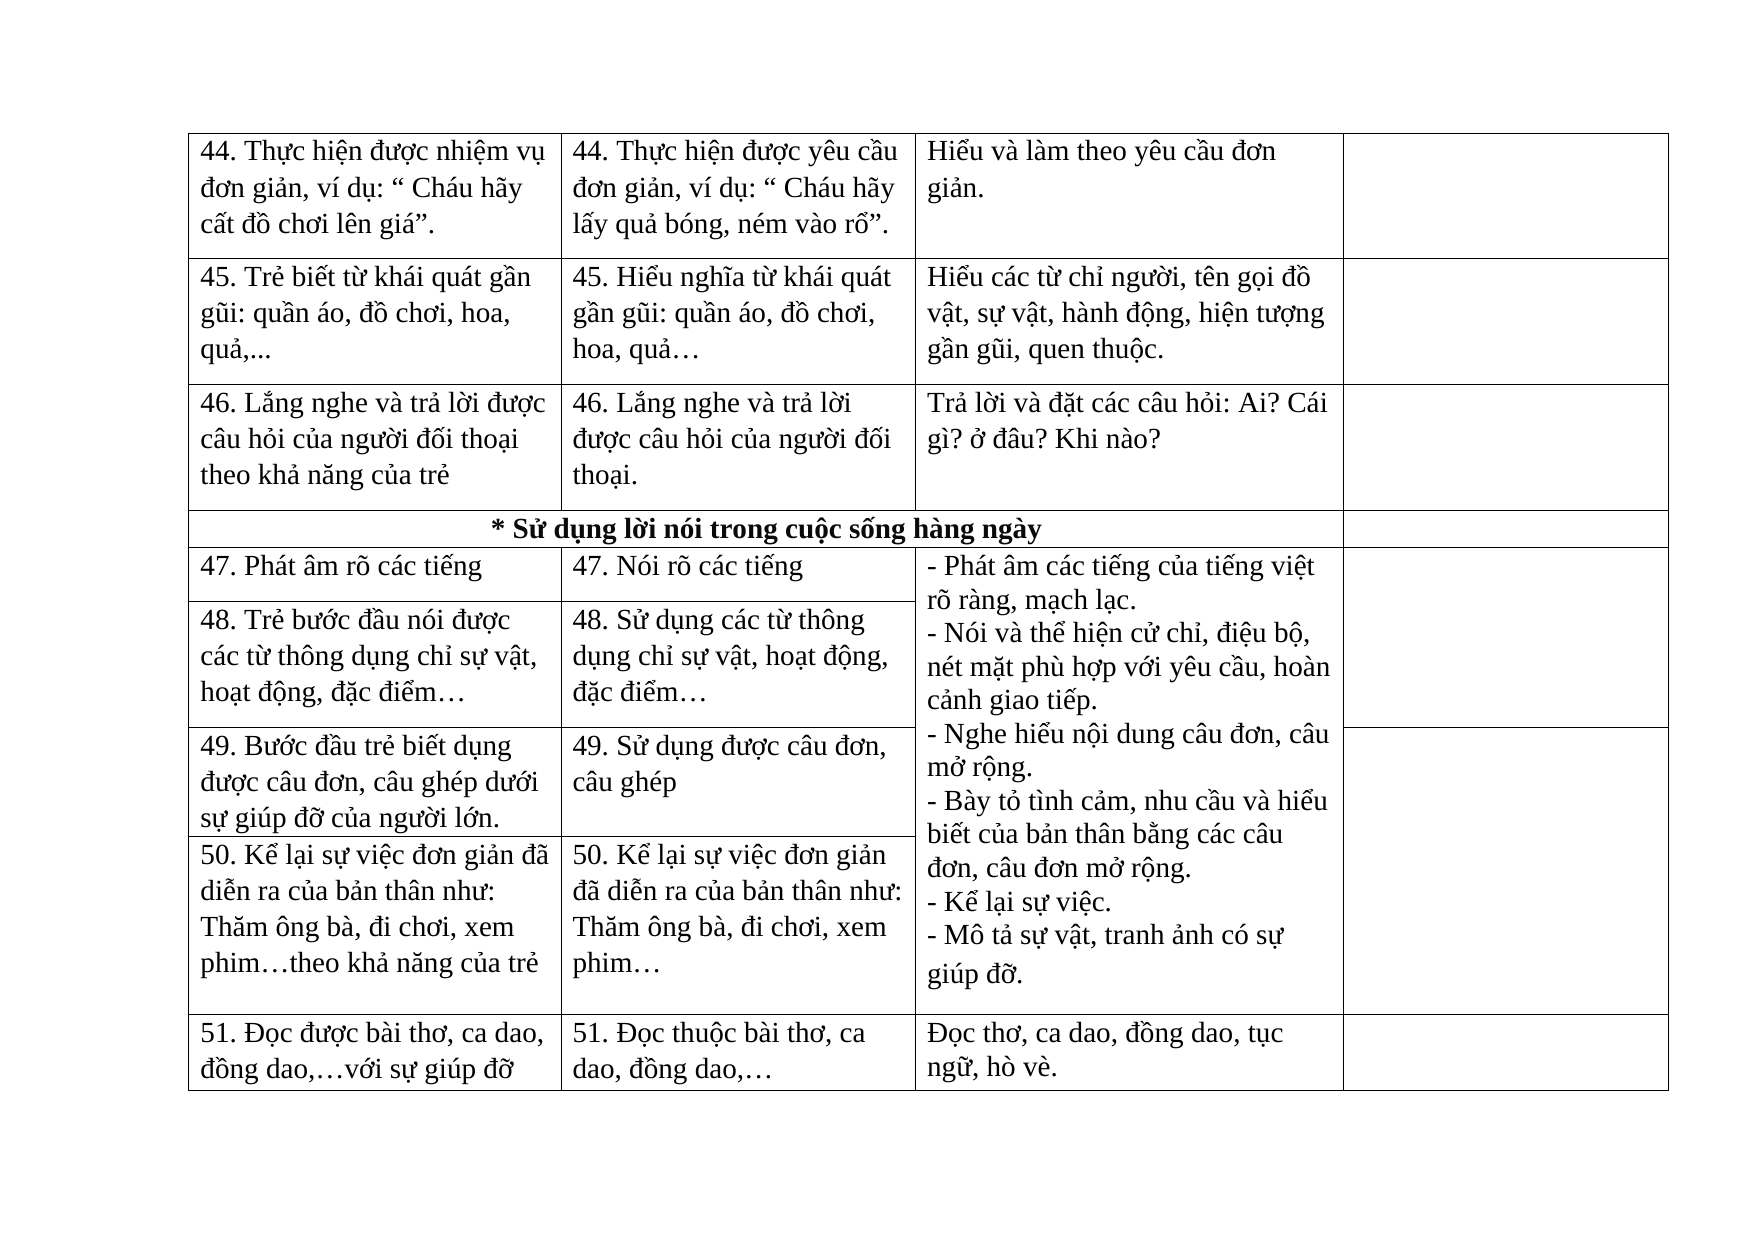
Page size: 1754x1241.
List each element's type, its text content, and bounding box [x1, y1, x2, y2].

table_cell - Phát âm các tiếng của tiếng việt rõ ràng, mạch lạc. - Nói và thể hiện cử chỉ, điệu bộ, nét mặt phù hợp với yêu cầu, hoàn cảnh giao tiếp. - Nghe hiểu nội dung câu đơn, câu mở rộng. - Bày tỏ tình cảm, nhu cầu và hiểu biết của bản thân bằng các câu đơn, câu đơn mở rộng. - Kể lại sự việc. - Mô tả sự vật, tranh ảnh có sự giúp đỡ. [916, 548, 1343, 1014]
table_cell 46. Lắng nghe và trả lời được câu hỏi của người đối thoại theo khả năng của trẻ [189, 385, 561, 510]
table_cell 47. Nói rõ các tiếng [562, 548, 915, 601]
table_cell Trả lời và đặt các câu hỏi: Ai? Cái gì? ở đâu? Khi nào? [916, 385, 1343, 510]
table_cell [1344, 385, 1668, 510]
table_cell Hiểu các từ chỉ người, tên gọi đồ vật, sự vật, hành động, hiện tượng gần gũi, quen thuộc. [916, 259, 1343, 384]
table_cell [916, 1015, 1343, 1090]
table_cell 48. Trẻ bước đầu nói được các từ thông dụng chỉ sự vật, hoạt động, đặc điểm… [189, 602, 561, 727]
table_cell 47. Phát âm rõ các tiếng [189, 548, 561, 601]
table_cell Hiểu và làm theo yêu cầu đơn giản. [916, 134, 1343, 258]
table_cell 49. Sử dụng được câu đơn, câu ghép [562, 728, 915, 836]
table_cell [1344, 259, 1668, 384]
table_cell 44. Thực hiện được yêu cầu đơn giản, ví dụ: “ Cháu hãy lấy quả bóng, ném vào rổ”. [562, 134, 915, 258]
table_cell 48. Sử dụng các từ thông dụng chỉ sự vật, hoạt động, đặc điểm… [562, 602, 915, 727]
table_cell 44. Thực hiện được nhiệm vụ đơn giản, ví dụ: “ Cháu hãy cất đồ chơi lên giá”. [189, 134, 561, 258]
table_cell [1344, 134, 1668, 258]
table_cell * Sử dụng lời nói trong cuộc sống hàng ngày [189, 511, 1343, 547]
table_cell [1344, 548, 1668, 727]
table_cell 50. Kể lại sự việc đơn giản đã diễn ra của bản thân như: Thăm ông bà, đi chơi, xem phim…theo khả năng của trẻ [189, 837, 561, 1014]
table_cell [1344, 511, 1668, 547]
table_cell 50. Kể lại sự việc đơn giản đã diễn ra của bản thân như: Thăm ông bà, đi chơi, xem phim… [562, 837, 915, 1014]
table_cell [1344, 728, 1668, 1014]
table_cell 45. Trẻ biết từ khái quát gần gũi: quần áo, đồ chơi, hoa, quả,... [189, 259, 561, 384]
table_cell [189, 1015, 561, 1090]
table_cell 49. Bước đầu trẻ biết dụng được câu đơn, câu ghép dưới sự giúp đỡ của người lớn. [189, 728, 561, 836]
table_cell [1344, 1015, 1668, 1090]
table_cell 45. Hiểu nghĩa từ khái quát gần gũi: quần áo, đồ chơi, hoa, quả… [562, 259, 915, 384]
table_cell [562, 1015, 915, 1090]
table_cell 46. Lắng nghe và trả lời được câu hỏi của người đối thoại. [562, 385, 915, 510]
